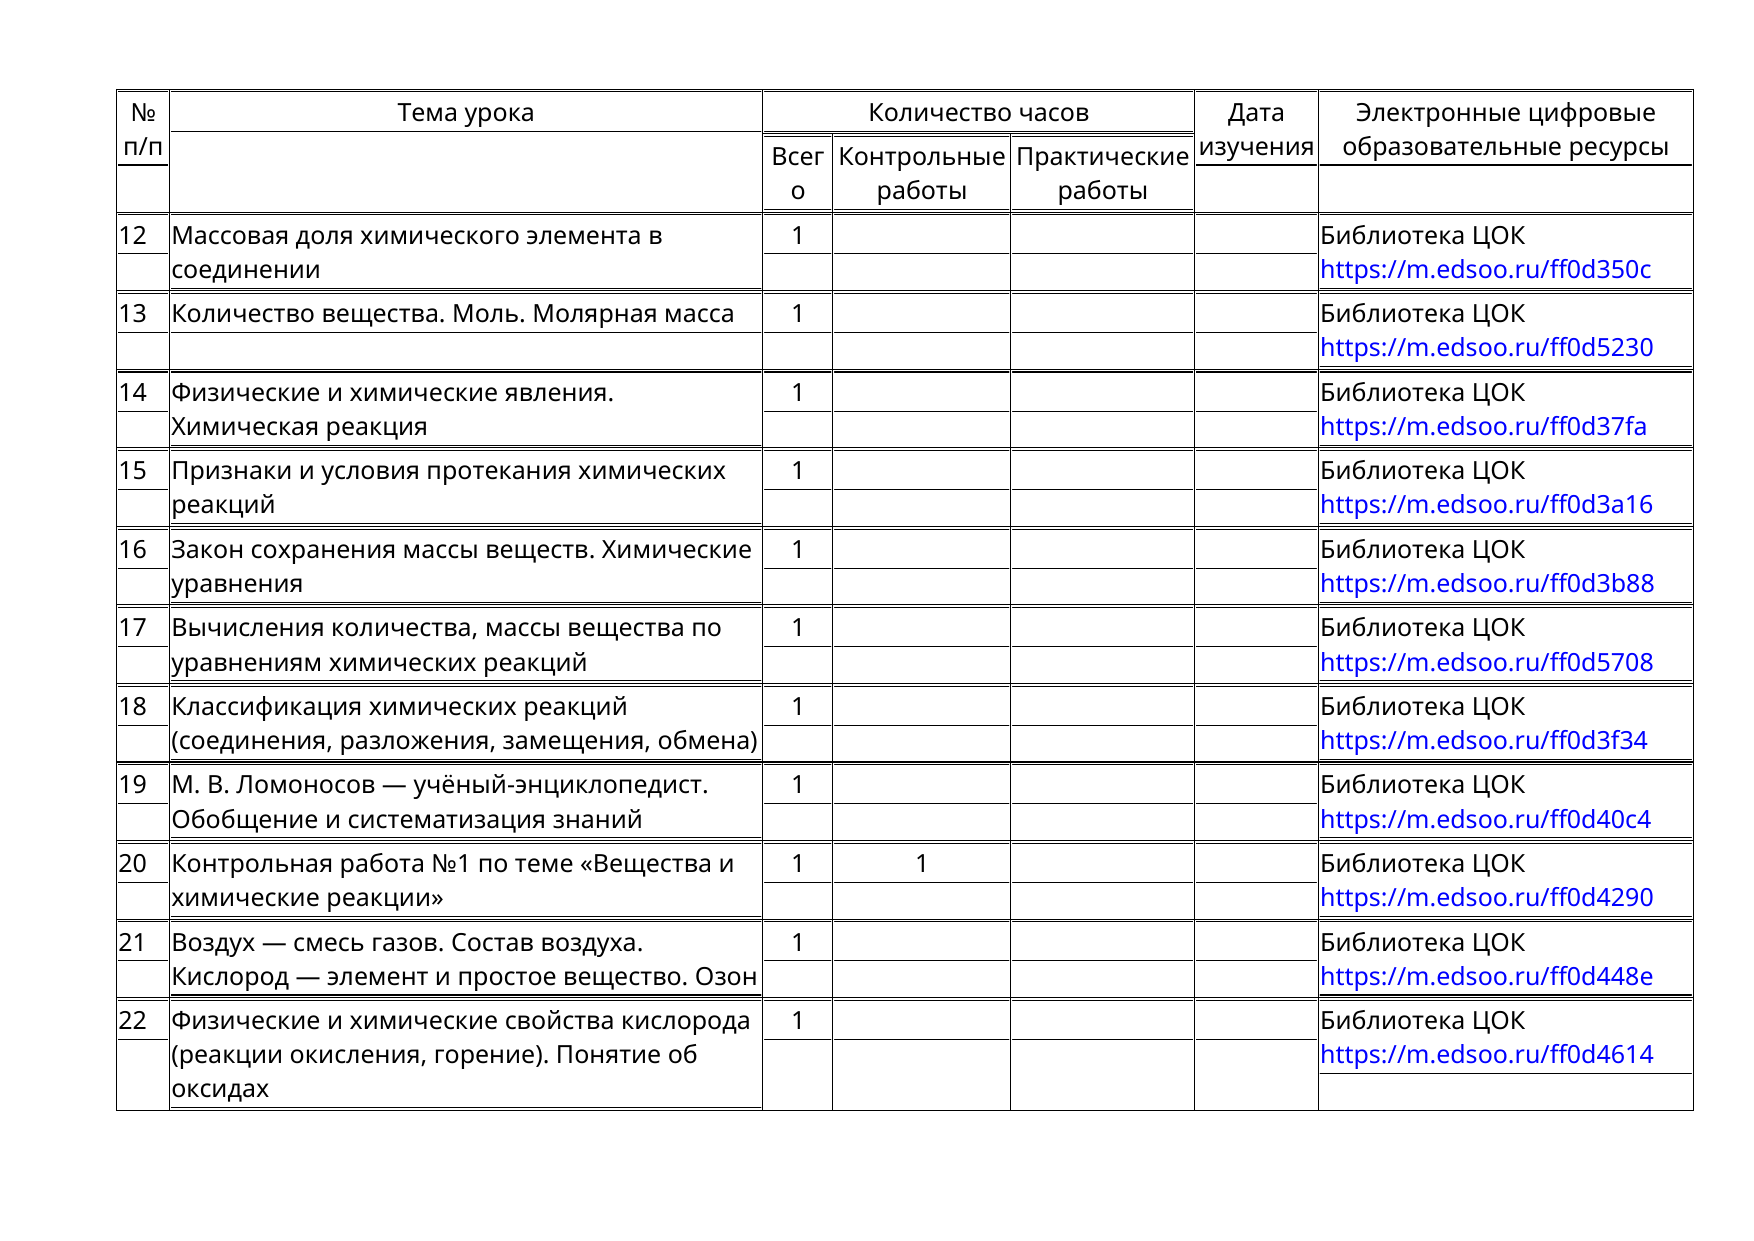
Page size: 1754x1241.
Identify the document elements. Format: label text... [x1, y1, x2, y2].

table_cell Всего [763, 134, 832, 212]
table_cell 1 [763, 527, 832, 604]
table_cell Закон сохранения массы веществ. Химические уравнения [170, 527, 762, 604]
table_cell Классификация химических реакций (соединения, разложения, замещения, обмена) [170, 684, 762, 761]
table_header Дата изучения [1195, 90, 1318, 212]
table_cell 12 [117, 213, 169, 290]
table_cell [1195, 291, 1318, 369]
table_cell 1 [763, 370, 832, 447]
table_cell [1011, 841, 1194, 918]
table_cell [833, 291, 1010, 369]
table_cell [1195, 763, 1318, 840]
table_cell 14 [117, 370, 169, 447]
table_cell [1195, 920, 1318, 997]
table_cell [833, 527, 1010, 604]
table_cell [1011, 605, 1194, 683]
table_cell [833, 213, 1010, 290]
table_cell Библиотека ЦОК https://m.edsoo.ru/ff0d4614 [1319, 998, 1693, 1110]
table_cell Контрольная работа №1 по теме «Вещества и химические реакции» [170, 841, 762, 918]
table_header Электронные цифровые образовательные ресурсы [1319, 90, 1693, 212]
table_cell [1195, 605, 1318, 683]
table_cell Признаки и условия протекания химических реакций [170, 448, 762, 526]
table_cell Библиотека ЦОК https://m.edsoo.ru/ff0d40c4 [1319, 763, 1693, 840]
table_cell [833, 920, 1010, 997]
table_cell [1011, 920, 1194, 997]
table_cell [833, 605, 1010, 683]
table_cell 20 [117, 841, 169, 918]
table_cell 1 [763, 291, 832, 369]
table_cell [1011, 763, 1194, 840]
table_cell [1195, 213, 1318, 290]
table_cell [1011, 527, 1194, 604]
table_cell Библиотека ЦОК https://m.edsoo.ru/ff0d5230 [1319, 291, 1693, 369]
table_cell 22 [117, 998, 169, 1110]
table_cell Библиотека ЦОК https://m.edsoo.ru/ff0d37fa [1319, 370, 1693, 447]
table_cell Библиотека ЦОК https://m.edsoo.ru/ff0d3a16 [1319, 448, 1693, 526]
table_cell Библиотека ЦОК https://m.edsoo.ru/ff0d4290 [1319, 841, 1693, 918]
table_cell Библиотека ЦОК https://m.edsoo.ru/ff0d350c [1319, 213, 1693, 290]
table_cell Массовая доля химического элемента в соединении [170, 213, 762, 290]
table_cell 1 [763, 841, 832, 918]
table_cell 1 [763, 998, 832, 1110]
table_cell [1195, 841, 1318, 918]
table_cell Воздух — смесь газов. Состав воздуха. Кислород — элемент и простое вещество. Озон [170, 920, 762, 997]
table_cell Физические и химические явления. Химическая реакция [170, 370, 762, 447]
table_cell [1011, 291, 1194, 369]
table_cell Библиотека ЦОК https://m.edsoo.ru/ff0d5708 [1319, 605, 1693, 683]
table_cell [1195, 684, 1318, 761]
table_cell [833, 448, 1010, 526]
table_cell 19 [117, 763, 169, 840]
table_header Количество часов [763, 90, 1194, 133]
table_cell 1 [763, 763, 832, 840]
table_cell 17 [117, 605, 169, 683]
table_cell [1011, 213, 1194, 290]
table_cell [1195, 527, 1318, 604]
table_cell Контрольные работы [833, 134, 1010, 212]
table_cell 18 [117, 684, 169, 761]
table_cell 1 [763, 920, 832, 997]
table_cell [1195, 998, 1318, 1110]
table_cell 21 [117, 920, 169, 997]
table_cell [833, 684, 1010, 761]
table_cell Библиотека ЦОК https://m.edsoo.ru/ff0d3b88 [1319, 527, 1693, 604]
table_cell 1 [833, 841, 1010, 918]
table_cell [1011, 998, 1194, 1110]
table_cell [1011, 370, 1194, 447]
table_cell [1195, 370, 1318, 447]
table_cell 1 [763, 605, 832, 683]
table_cell 1 [763, 684, 832, 761]
table_cell 16 [117, 527, 169, 604]
table_cell Библиотека ЦОК https://m.edsoo.ru/ff0d448e [1319, 920, 1693, 997]
table_header № п/п [117, 90, 169, 212]
table_cell [1011, 448, 1194, 526]
table_cell [833, 998, 1010, 1110]
table_cell Библиотека ЦОК https://m.edsoo.ru/ff0d3f34 [1319, 684, 1693, 761]
table_cell [1195, 448, 1318, 526]
table_cell 1 [763, 213, 832, 290]
table_cell 13 [117, 291, 169, 369]
table_header Тема урока [170, 90, 762, 212]
table_cell Физические и химические свойства кислорода (реакции окисления, горение). Понятие об оксидах [170, 998, 762, 1110]
table_cell [833, 370, 1010, 447]
table_cell 15 [117, 448, 169, 526]
table_cell [1011, 684, 1194, 761]
table_cell Вычисления количества, массы вещества по уравнениям химических реакций [170, 605, 762, 683]
table_cell М. В. Ломоносов — учёный-энциклопедист. Обобщение и систематизация знаний [170, 763, 762, 840]
table_cell [833, 763, 1010, 840]
table_cell Количество вещества. Моль. Молярная масса [170, 291, 762, 369]
table_cell 1 [763, 448, 832, 526]
table_cell Практические работы [1011, 134, 1194, 212]
